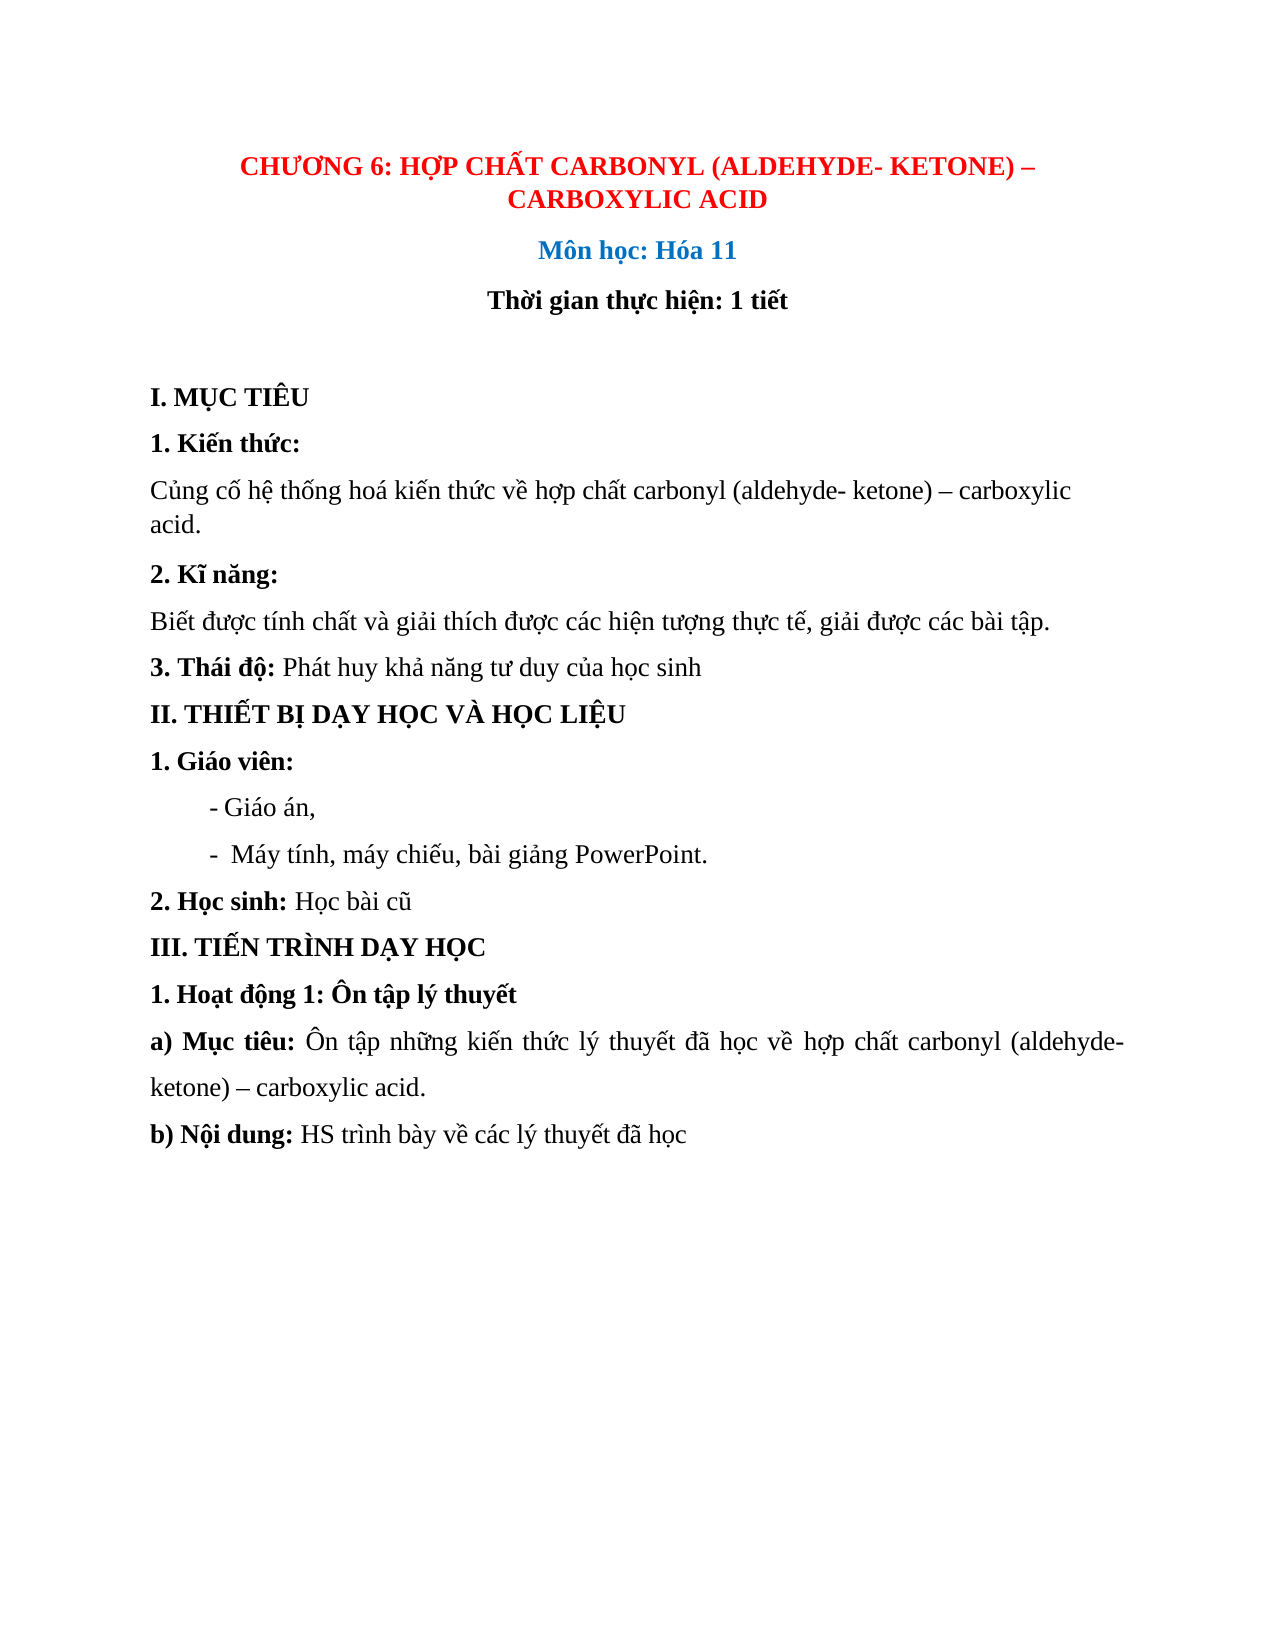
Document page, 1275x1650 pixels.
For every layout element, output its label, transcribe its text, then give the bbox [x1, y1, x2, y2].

text III. TIẾN TRÌNH DẠY HỌC [150, 931, 1125, 962]
text II. THIẾT BỊ DẠY HỌC VÀ HỌC LIỆU [150, 698, 1125, 729]
text 3. Thái độ: Phát huy khả năng tư duy của học sinh [150, 651, 1125, 682]
text I. MỤC TIÊU [150, 381, 1125, 412]
text Biết được tính chất và giải thích được các hiện tượng thực tế, giải được các bài tập. [150, 604, 1125, 636]
text a) Mục tiêu: Ôn tập những kiến thức lý thuyết đã học về hợp chất carbonyl (aldehyde- ketone) – carboxylic acid. [150, 1024, 1125, 1102]
text Củng cố hệ thống hoá kiến thức về hợp chất carbonyl (aldehyde- ketone) – carboxylic acid. [150, 474, 1125, 539]
text 2. Kĩ năng: [150, 558, 1125, 589]
text Môn học: Hóa 11 [150, 234, 1125, 265]
text b) Nội dung: HS trình bày về các lý thuyết đã học [150, 1118, 1125, 1149]
text Thời gian thực hiện: 1 tiết [150, 284, 1125, 315]
list Giáo án, [209, 791, 1125, 822]
text 1. Giáo viên: [150, 744, 1125, 776]
text 1. Hoạt động 1: Ôn tập lý thuyết [150, 978, 1125, 1009]
list Máy tính, máy chiếu, bài giảng PowerPoint. [209, 838, 1125, 869]
text CHƯƠNG 6: HỢP CHẤT CARBONYL (ALDEHYDE- KETONE) – CARBOXYLIC ACID [150, 150, 1125, 215]
text 2. Học sinh: Học bài cũ [150, 884, 1125, 916]
text 1. Kiến thức: [150, 427, 1125, 459]
